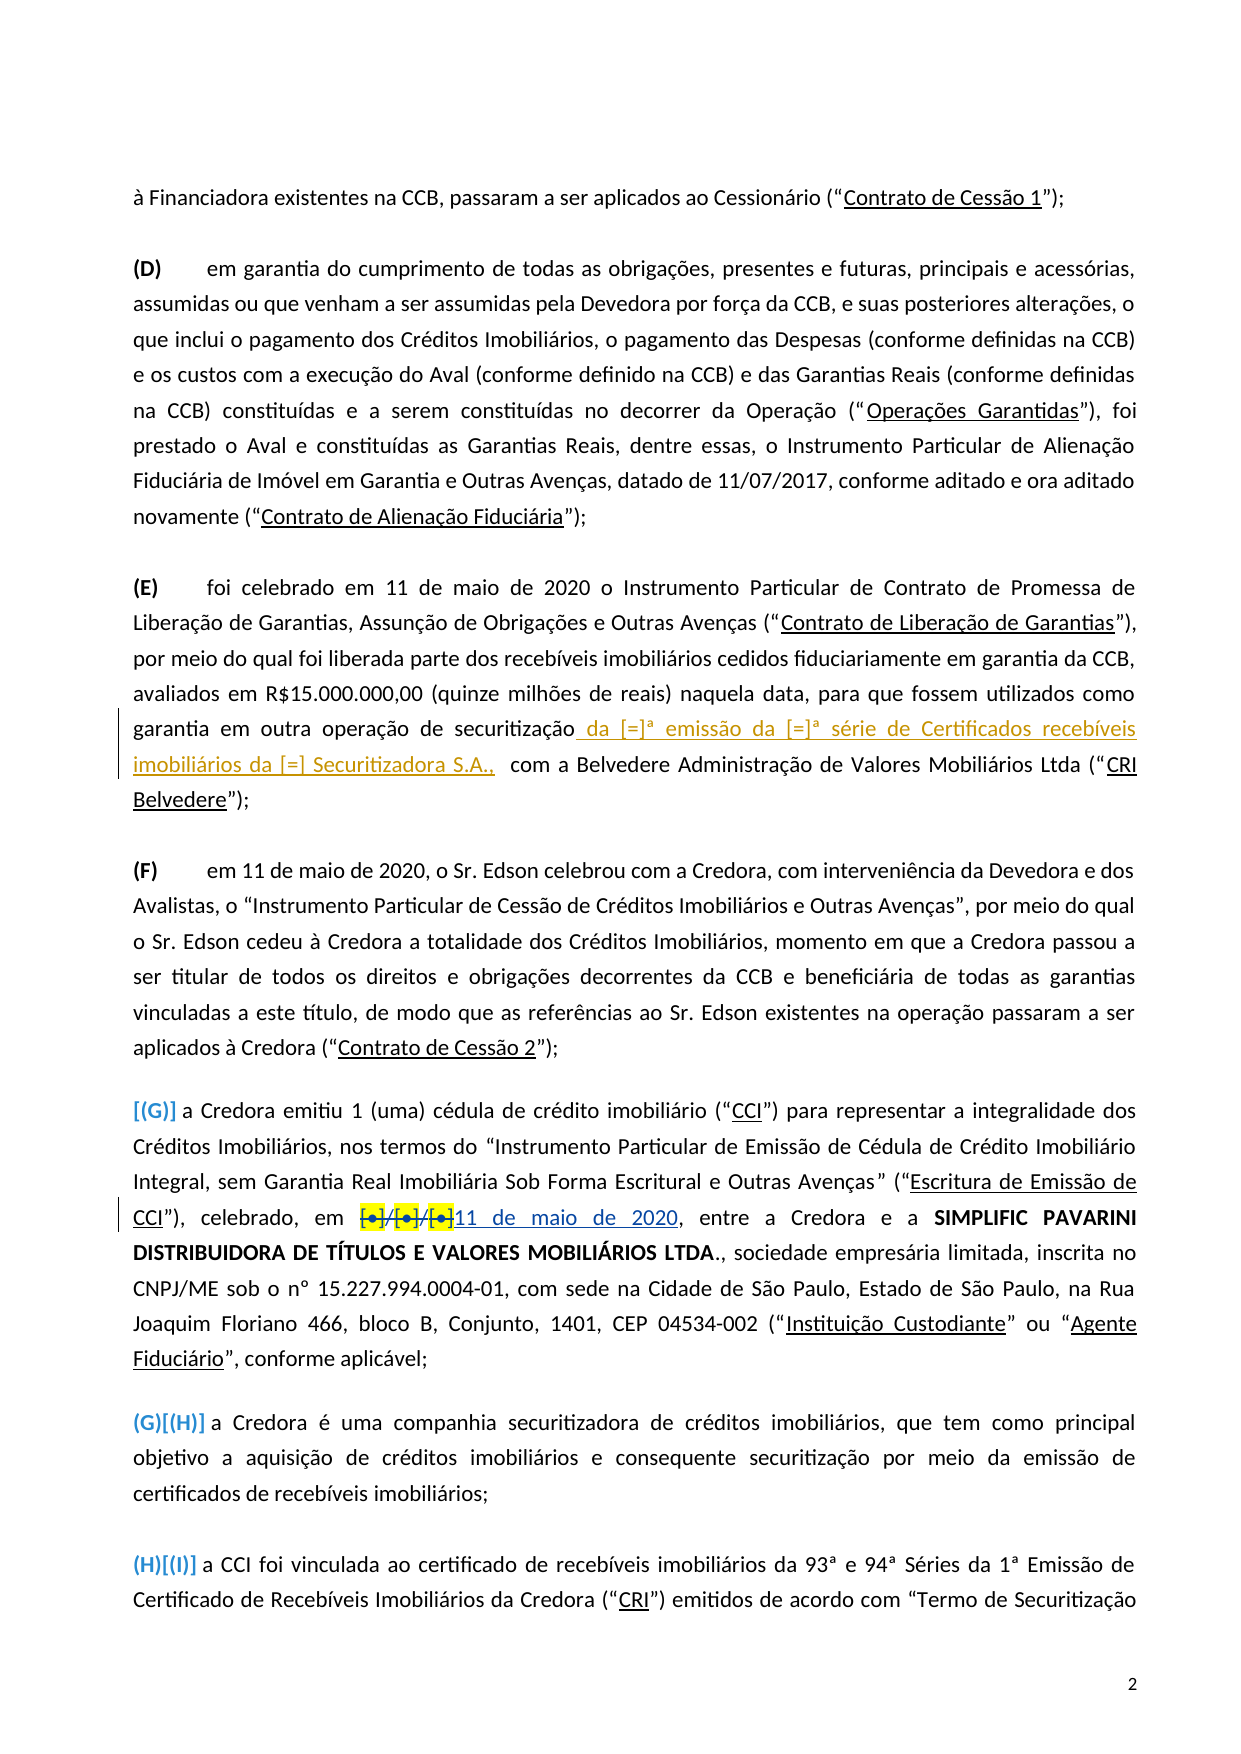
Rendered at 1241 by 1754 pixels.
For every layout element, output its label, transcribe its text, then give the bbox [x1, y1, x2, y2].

list a Credora emitiu 1 (uma) cédula de crédito imobiliário (“CCI”) para representar a integralidade dos Créditos Imobiliários, nos termos do “Instrumento Particular de Emissão de Cédula de Crédito Imobiliário Integral, sem Garantia Real Imobiliária Sob Forma Escritural e Outras Avenças” (“Escritura de Emissão de CCI”), celebrado, em , entre a Credora e a SIMPLIFIC PAVARINI DISTRIBUIDORA DE TÍTULOS E VALORES MOBILIÁRIOS LTDA., sociedade empresária limitada, inscrita no CNPJ/ME sob o nº 15.227.994.0004-01, com sede na Cidade de São Paulo, Estado de São Paulo, na Rua Joaquim Floriano 466, bloco B, Conjunto, 1401, CEP 04534-002 (“Instituição Custodiante” ou “Agente Fiduciário”, conforme aplicável; [133, 1091, 1137, 1374]
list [133, 1544, 1137, 1614]
list em 11 de maio de 2020, o Sr. Edson celebrou com a Credora, com interveniência da Devedora e dos Avalistas, o “Instrumento Particular de Cessão de Créditos Imobiliários e Outras Avenças”, por meio do qual o Sr. Edson cedeu à Credora a totalidade dos Créditos Imobiliários, momento em que a Credora passou a ser titular de todos os direitos e obrigações decorrentes da CCB e beneficiária de todas as garantias vinculadas a este título, de modo que as referências ao Sr. Edson existentes na operação passaram a ser aplicados à Credora (“Contrato de Cessão 2”); [133, 850, 1137, 1063]
list foi celebrado em 11 de maio de 2020 o Instrumento Particular de Contrato de Promessa de Liberação de Garantias, Assunção de Obrigações e Outras Avenças (“Contrato de Liberação de Garantias”), por meio do qual foi liberada parte dos recebíveis imobiliários cedidos fiduciariamente em garantia da CCB, avaliados em R$15.000.000,00 (quinze milhões de reais) naquela data, para que fossem utilizados como garantia em outra operação de securitização com a Belvedere Administração de Valores Mobiliários Ltda (“CRI Belvedere”); [133, 567, 1137, 815]
list a Credora é uma companhia securitizadora de créditos imobiliários, que tem como principal objetivo a aquisição de créditos imobiliários e consequente securitização por meio da emissão de certificados de recebíveis imobiliários; [133, 1402, 1137, 1508]
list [133, 177, 1137, 213]
list em garantia do cumprimento de todas as obrigações, presentes e futuras, principais e acessórias, assumidas ou que venham a ser assumidas pela Devedora por força da CCB, e suas posteriores alterações, o que inclui o pagamento dos Créditos Imobiliários, o pagamento das Despesas (conforme definidas na CCB) e os custos com a execução do Aval (conforme definido na CCB) e das Garantias Reais (conforme definidas na CCB) constituídas e a serem constituídas no decorrer da Operação (“Operações Garantidas”), foi prestado o Aval e constituídas as Garantias Reais, dentre essas, o Instrumento Particular de Alienação Fiduciária de Imóvel em Garantia e Outras Avenças, datado de 11/07/2017, conforme aditado e ora aditado novamente (“Contrato de Alienação Fiduciária”); [133, 248, 1137, 531]
